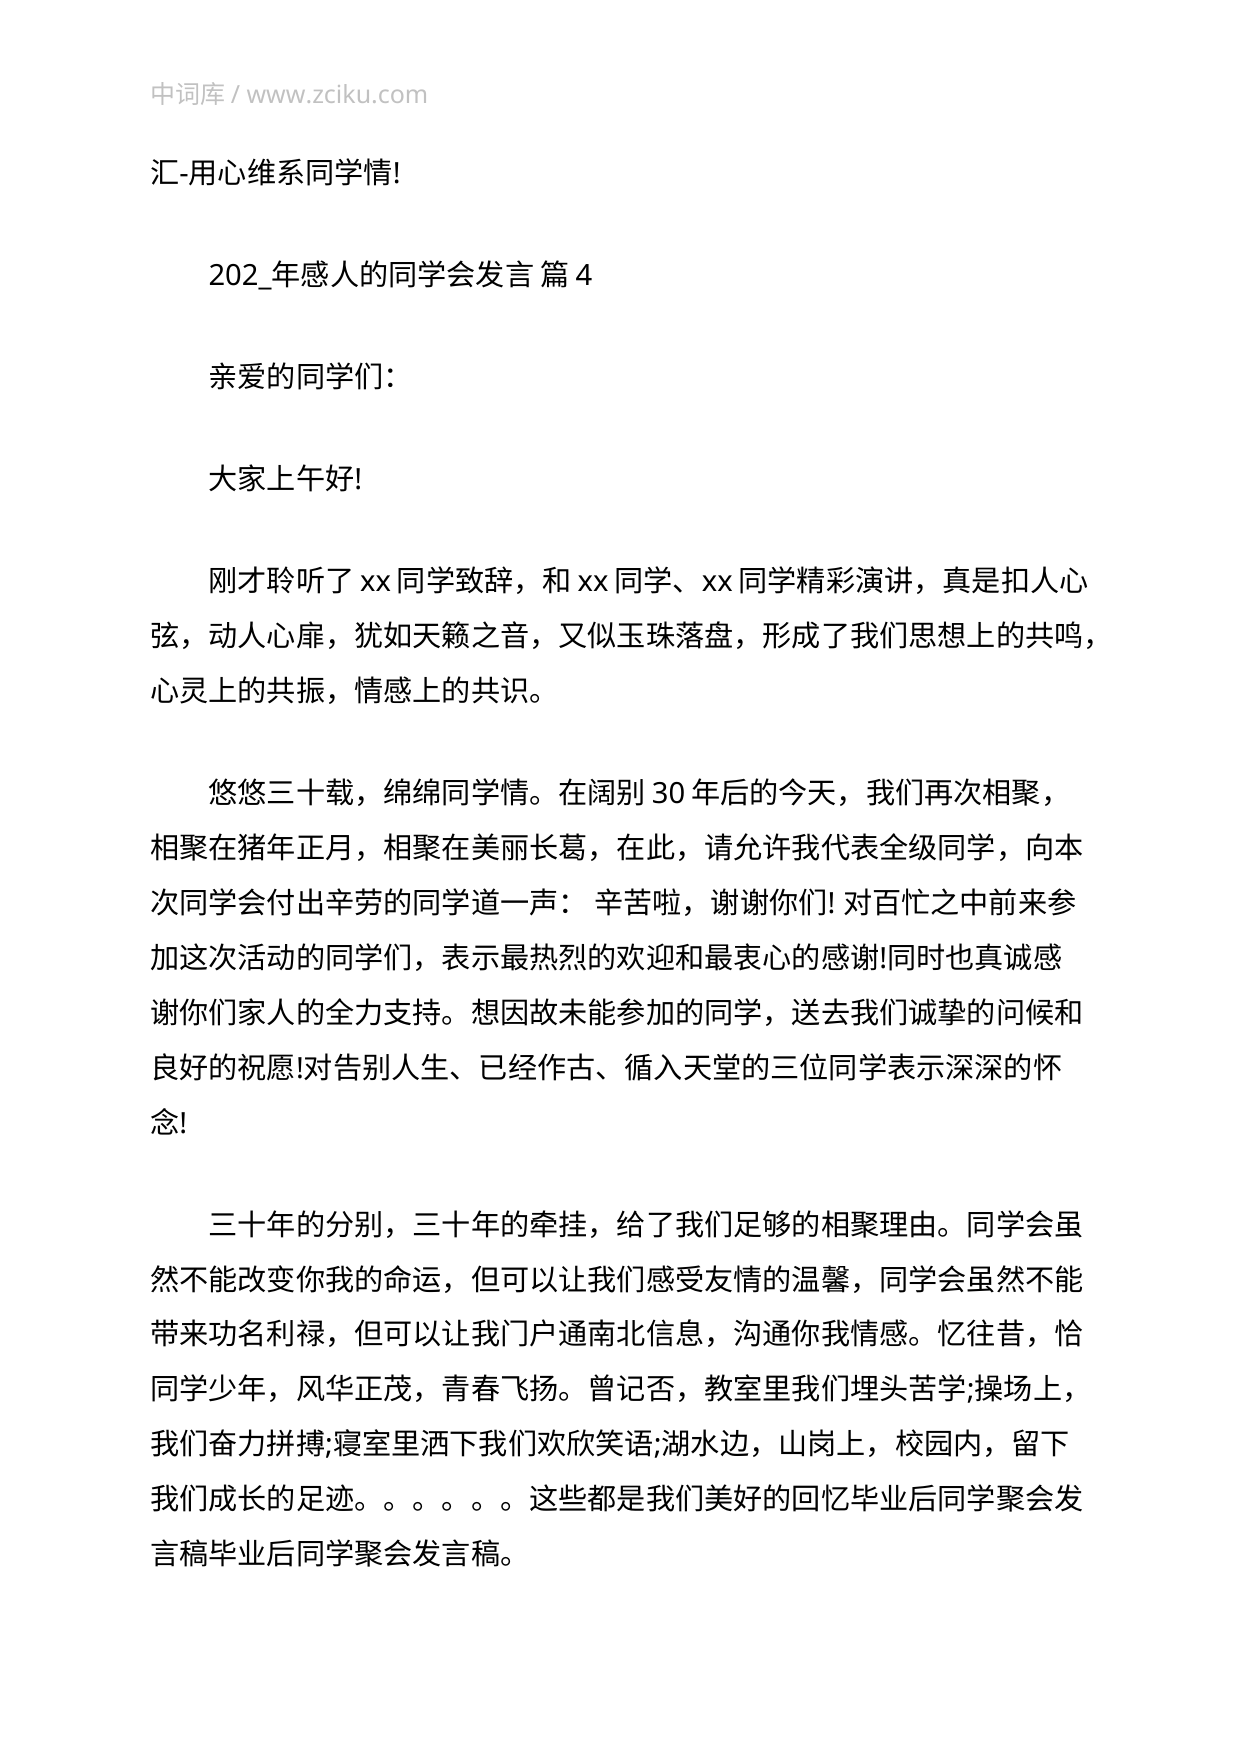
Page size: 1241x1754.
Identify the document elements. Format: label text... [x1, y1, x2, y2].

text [150, 150, 1090, 192]
text 三十年的分别，三十年的牵挂，给了我们足够的相聚理由。同学会虽然不能改变你我的命运，但可以让我们感受友情的温馨，同学会虽然不能带来功名利禄，但可以让我门户通南北信息，沟通你我情感。忆往昔，恰同学少年，风华正茂，青春飞扬。曾记否，教室里我们埋头苦学;操场上，我们奋力拼搏;寝室里洒下我们欢欣笑语;湖水边，山岗上，校园内，留下我们成长的足迹。。。。。。这些都是我们美好的回忆毕业后同学聚会发言稿毕业后同学聚会发言稿。 [150, 1201, 1090, 1573]
text 大家上午好! [150, 456, 1090, 498]
text 亲爱的同学们： [150, 354, 1090, 396]
text 刚才聆听了xx同学致辞，和xx同学、xx同学精彩演讲，真是扣人心弦，动人心扉，犹如天籁之音，又似玉珠落盘，形成了我们思想上的共鸣，心灵上的共振，情感上的共识。 [150, 558, 1090, 710]
text 202_年感人的同学会发言 篇4 [150, 252, 1090, 294]
text 悠悠三十载，绵绵同学情。在阔别30年后的今天，我们再次相聚，相聚在猪年正月，相聚在美丽长葛，在此，请允许我代表全级同学，向本次同学会付出辛劳的同学道一声： 辛苦啦，谢谢你们! 对百忙之中前来参加这次活动的同学们，表示最热烈的欢迎和最衷心的感谢!同时也真诚感谢你们家人的全力支持。想因故未能参加的同学，送去我们诚挚的问候和良好的祝愿!对告别人生、已经作古、循入天堂的三位同学表示深深的怀念! [150, 769, 1090, 1142]
